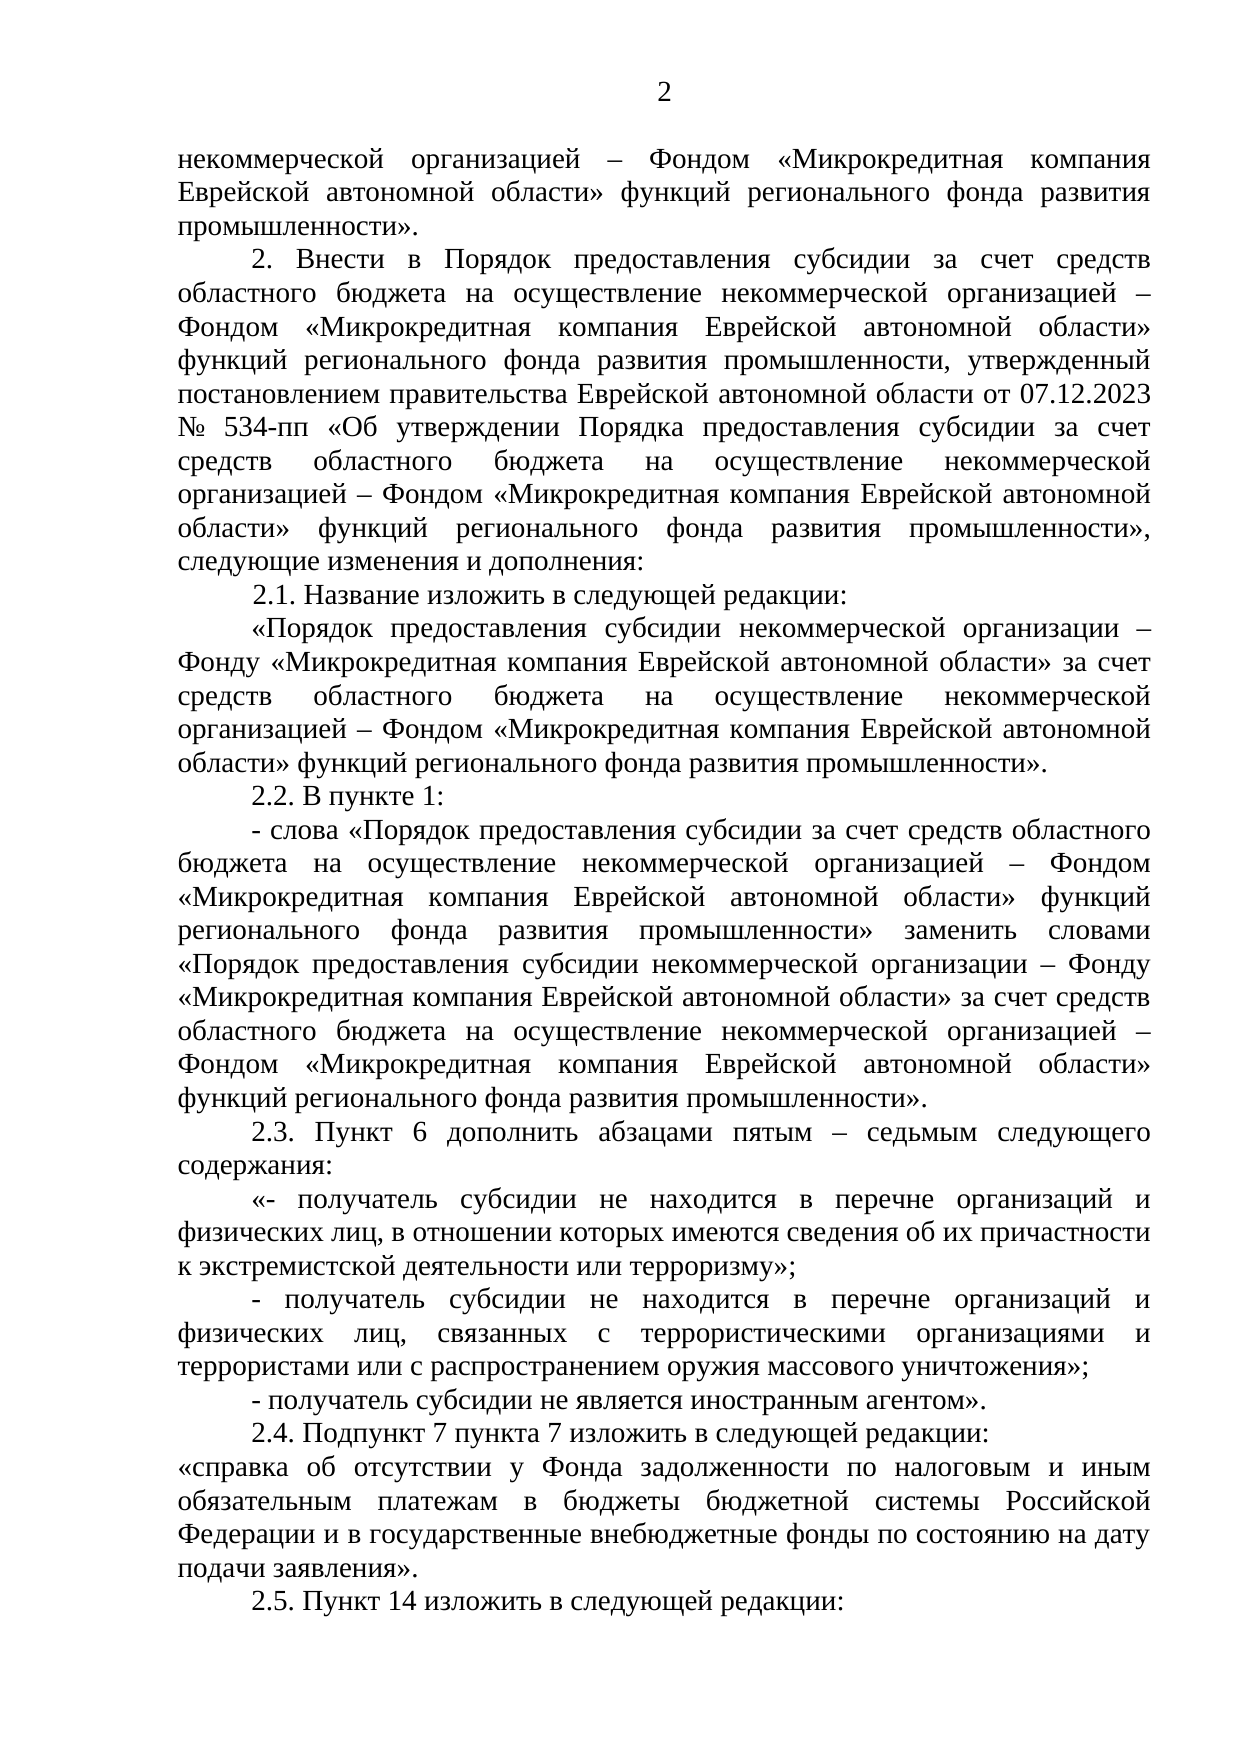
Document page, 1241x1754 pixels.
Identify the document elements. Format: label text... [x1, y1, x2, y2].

text «- получатель субсидии не находится в перечне организаций и физических лиц, в отношении которых имеются сведения об их причастности к экстремистской деятельности или терроризму»; [177, 1181, 1152, 1281]
text 2.3. Пункт 6 дополнить абзацами пятым – седьмым следующего содержания: [177, 1114, 1152, 1181]
text - получатель субсидии не является иностранным агентом». [251, 1382, 1152, 1416]
text - получатель субсидии не находится в перечне организаций и физических лиц, связанных с террористическими организациями и террористами или с распространением оружия массового уничтожения»; [177, 1281, 1152, 1382]
text «справка об отсутствии у Фонда задолженности по налоговым и иным обязательным платежам в бюджеты бюджетной системы Российской Федерации и в государственные внебюджетные фонды по состоянию на дату подачи заявления». [177, 1449, 1152, 1583]
text 2.2. В пункте 1: [251, 778, 1152, 812]
text 2.4. Подпункт 7 пункта 7 изложить в следующей редакции: [251, 1416, 1152, 1449]
text 2. Внести в Порядок предоставления субсидии за счет средств областного бюджета на осуществление некоммерческой организацией – Фондом «Микрокредитная компания Еврейской автономной области» функций регионального фонда развития промышленности, утвержденный постановлением правительства Еврейской автономной области от 07.12.2023 № 534-пп «Об утверждении Порядка предоставления субсидии за счет средств областного бюджета на осуществление некоммерческой организацией – Фондом «Микрокредитная компания Еврейской автономной области» функций регионального фонда развития промышленности», следующие изменения и дополнения: [177, 242, 1152, 577]
text 2.5. Пункт 14 изложить в следующей редакции: [177, 1583, 1152, 1617]
text 2.1. Название изложить в следующей редакции: [177, 577, 1152, 611]
text «Порядок предоставления субсидии некоммерческой организации – Фонду «Микрокредитная компания Еврейской автономной области» за счет средств областного бюджета на осуществление некоммерческой организацией – Фондом «Микрокредитная компания Еврейской автономной области» функций регионального фонда развития промышленности». [177, 611, 1152, 778]
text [177, 141, 1152, 242]
text - слова «Порядок предоставления субсидии за счет средств областного бюджета на осуществление некоммерческой организацией – Фондом «Микрокредитная компания Еврейской автономной области» функций регионального фонда развития промышленности» заменить словами «Порядок предоставления субсидии некоммерческой организации – Фонду «Микрокредитная компания Еврейской автономной области» за счет средств областного бюджета на осуществление некоммерческой организацией – Фондом «Микрокредитная компания Еврейской автономной области» функций регионального фонда развития промышленности». [177, 812, 1152, 1114]
